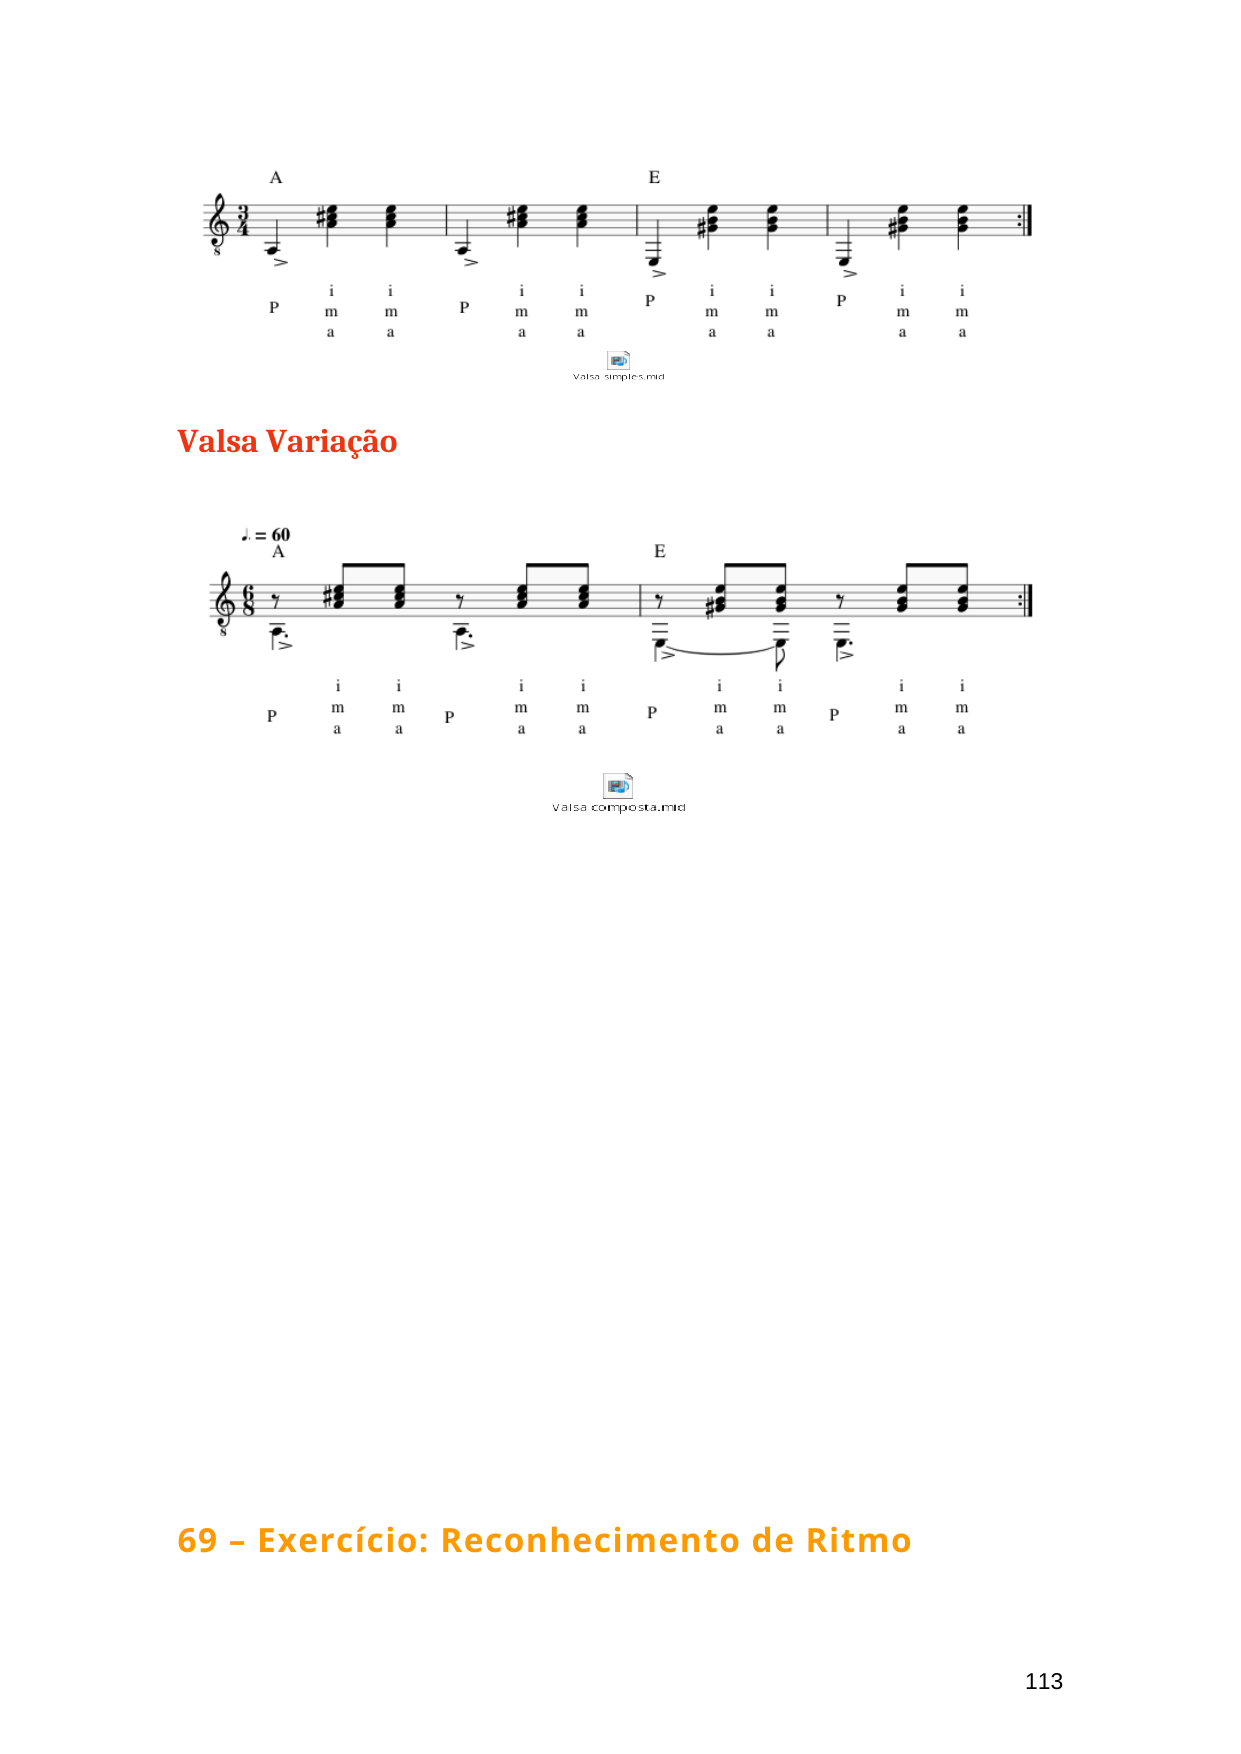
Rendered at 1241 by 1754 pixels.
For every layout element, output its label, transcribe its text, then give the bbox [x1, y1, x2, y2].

picture [202, 516, 1038, 743]
subtitle Valsa Variação [177, 422, 1063, 460]
subtitle 69 – Exercício: Reconhecimento de Ritmo [177, 1517, 1063, 1562]
picture [198, 147, 1042, 348]
